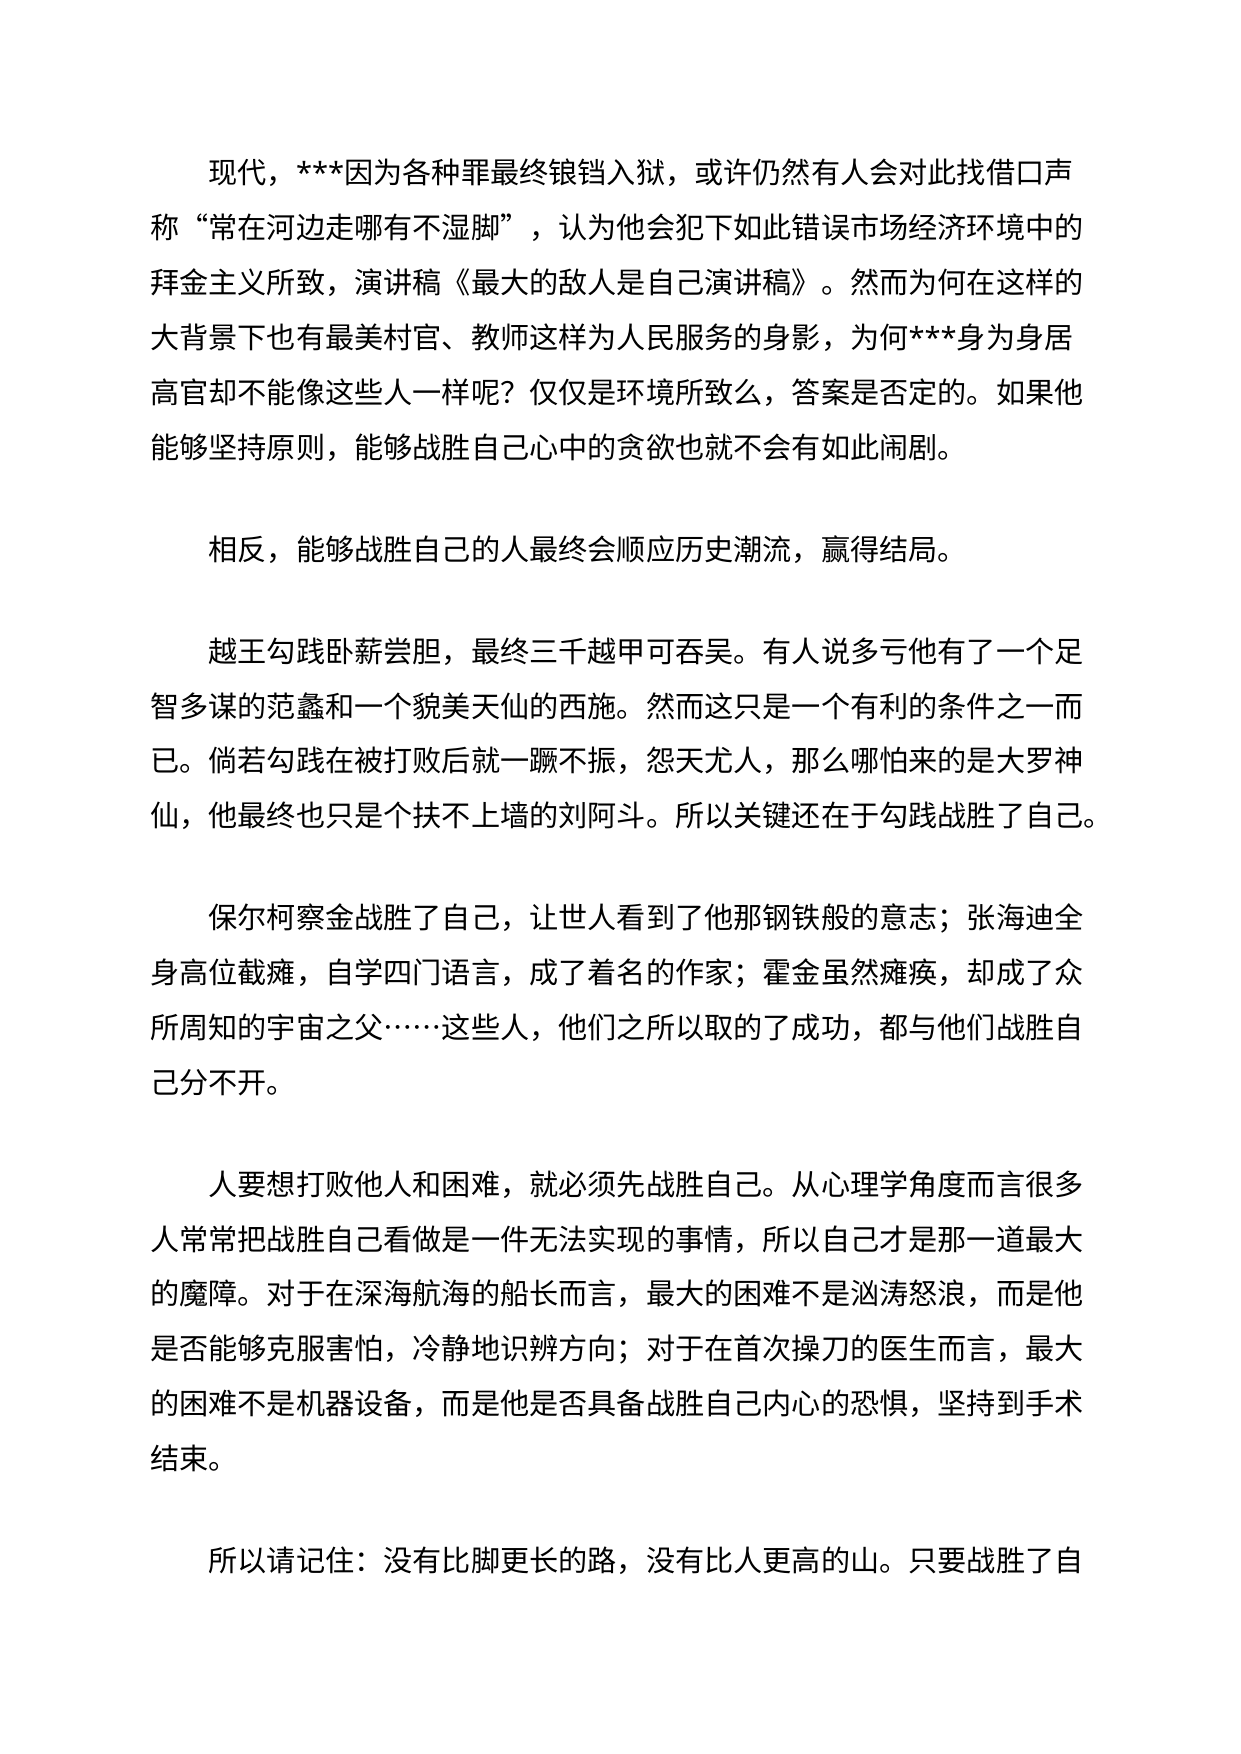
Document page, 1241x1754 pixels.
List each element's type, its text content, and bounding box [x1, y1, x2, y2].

text 现代，***因为各种罪最终锒铛入狱，或许仍然有人会对此找借口声称“常在河边走哪有不湿脚”，认为他会犯下如此错误市场经济环境中的拜金主义所致，演讲稿《最大的敌人是自己演讲稿》。然而为何在这样的大背景下也有最美村官、教师这样为人民服务的身影，为何***身为身居高官却不能像这些人一样呢？仅仅是环境所致么，答案是否定的。如果他能够坚持原则，能够战胜自己心中的贪欲也就不会有如此闹剧。 [150, 150, 1090, 467]
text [150, 1537, 1090, 1580]
text 相反，能够战胜自己的人最终会顺应历史潮流，赢得结局。 [150, 526, 1090, 569]
text 越王勾践卧薪尝胆，最终三千越甲可吞吴。有人说多亏他有了一个足智多谋的范蠡和一个貌美天仙的西施。然而这只是一个有利的条件之一而已。倘若勾践在被打败后就一蹶不振，怨天尤人，那么哪怕来的是大罗神仙，他最终也只是个扶不上墙的刘阿斗。所以关键还在于勾践战胜了自己。 [150, 628, 1090, 835]
text 保尔柯察金战胜了自己，让世人看到了他那钢铁般的意志；张海迪全身高位截瘫，自学四门语言，成了着名的作家；霍金虽然瘫痪，却成了众所周知的宇宙之父……这些人，他们之所以取的了成功，都与他们战胜自己分不开。 [150, 895, 1090, 1102]
text 人要想打败他人和困难，就必须先战胜自己。从心理学角度而言很多人常常把战胜自己看做是一件无法实现的事情，所以自己才是那一道最大的魔障。对于在深海航海的船长而言，最大的困难不是汹涛怒浪，而是他是否能够克服害怕，冷静地识辨方向；对于在首次操刀的医生而言，最大的困难不是机器设备，而是他是否具备战胜自己内心的恐惧，坚持到手术结束。 [150, 1161, 1090, 1478]
